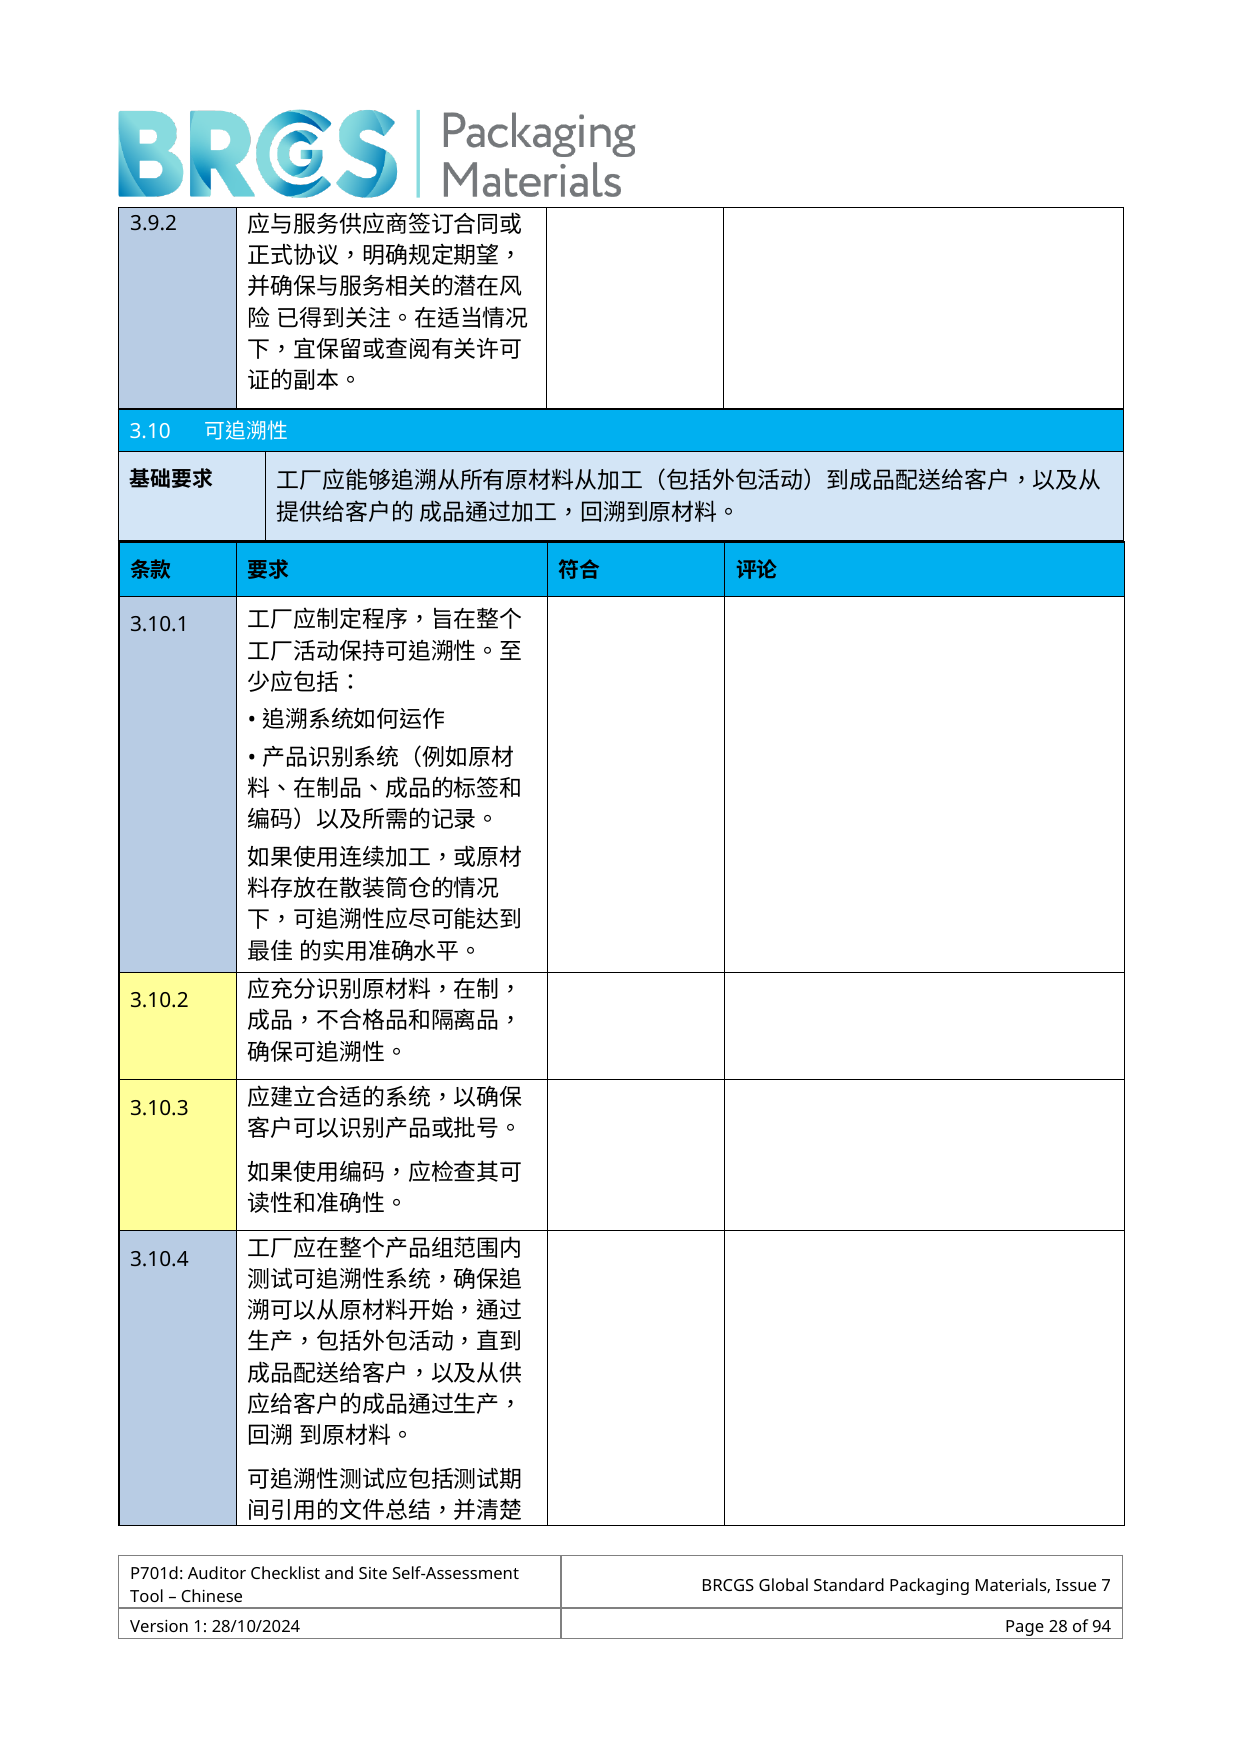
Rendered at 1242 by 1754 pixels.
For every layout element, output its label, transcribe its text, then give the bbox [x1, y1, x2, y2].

table_cell 应充分识别原材料，在制，成品，不合格品和隔离品，确保可追溯性。 [237, 973, 547, 1079]
table_cell 工厂应制定程序，旨在整个工厂活动保持可追溯性。至少应包括： • 追溯系统如何运作 • 产品识别系统（例如原材料、在制品、成品的标签和编码）以及所需的记录。 如果使用连续加工，或原材料存放在散装筒仓的情况下，可追溯性应尽可能达到最佳 的实用准确水平。 [237, 597, 547, 972]
table_cell 工厂应能够追溯从所有原材料从加工（包括外包活动）到成品配送给客户，以及从提供给客户的 成品通过加工，回溯到原材料。 [266, 452, 1123, 540]
table_cell 基础要求 [119, 452, 265, 540]
table_cell 3.10.4 [120, 1231, 236, 1525]
table_cell 3.9.2 [119, 208, 236, 408]
table_header 要求 [237, 543, 547, 596]
table_cell 3.10.3 [120, 1080, 236, 1230]
table_header 评论 [725, 543, 1124, 596]
table_header 符合 [548, 543, 724, 596]
table_cell 应与服务供应商签订合同或正式协议，明确规定期望，并确保与服务相关的潜在风险 已得到关注。在适当情况下，宜保留或查阅有关许可证的副本。 [237, 208, 546, 408]
table_cell [725, 1080, 1124, 1230]
table_cell [547, 208, 723, 408]
table_cell [548, 973, 724, 1079]
table_cell [725, 1231, 1124, 1525]
table_cell [548, 1231, 724, 1525]
table_cell [548, 1080, 724, 1230]
table_cell [724, 208, 1123, 408]
table_cell [725, 597, 1124, 972]
table_cell 3.10.1 [120, 597, 236, 972]
table_cell [548, 597, 724, 972]
table_header 条款 [120, 543, 236, 596]
picture [118, 109, 636, 198]
table_cell [725, 973, 1124, 1079]
table_header 3.10 可追溯性 [119, 410, 1123, 451]
table_cell 3.10.2 [120, 973, 236, 1079]
table_cell 应建立合适的系统，以确保客户可以识别产品或批号。 如果使用编码，应检查其可读性和准确性。 [237, 1080, 547, 1230]
